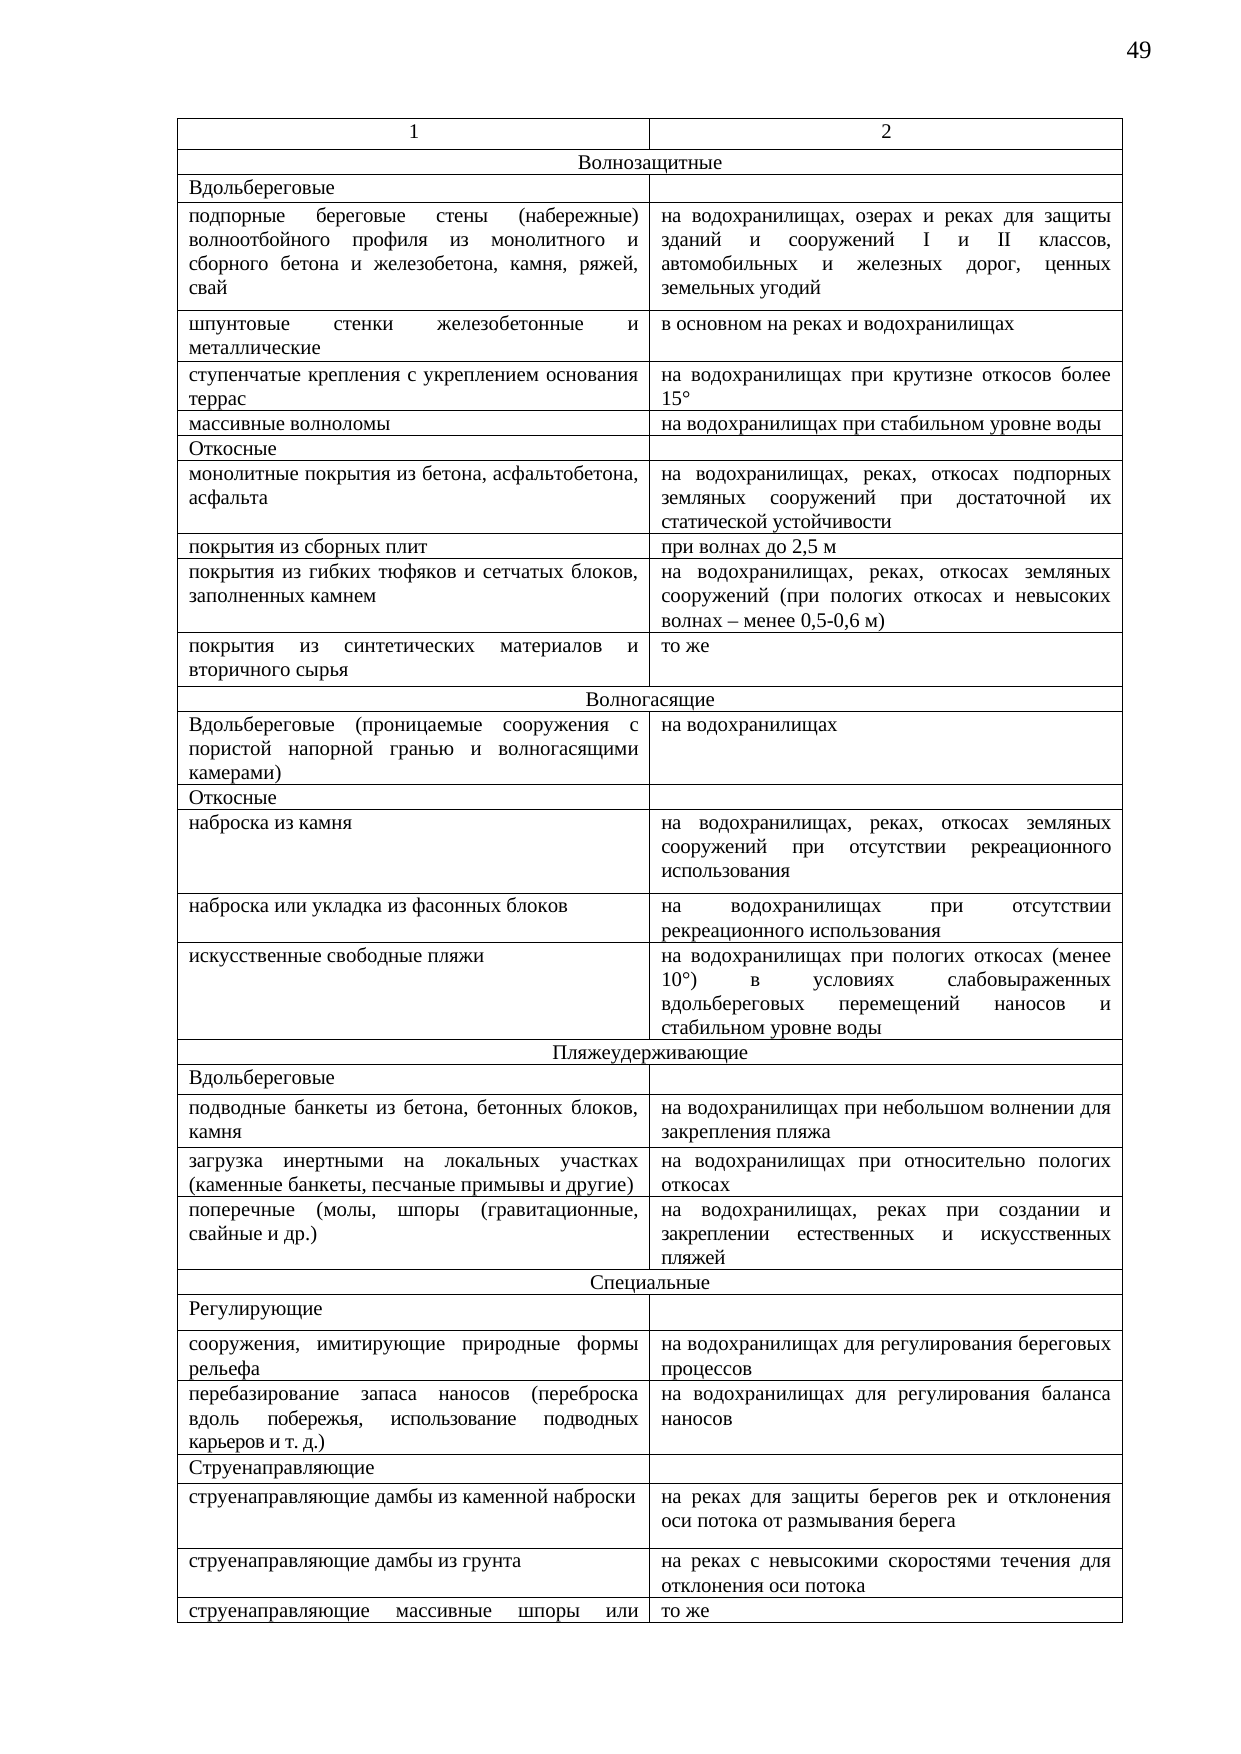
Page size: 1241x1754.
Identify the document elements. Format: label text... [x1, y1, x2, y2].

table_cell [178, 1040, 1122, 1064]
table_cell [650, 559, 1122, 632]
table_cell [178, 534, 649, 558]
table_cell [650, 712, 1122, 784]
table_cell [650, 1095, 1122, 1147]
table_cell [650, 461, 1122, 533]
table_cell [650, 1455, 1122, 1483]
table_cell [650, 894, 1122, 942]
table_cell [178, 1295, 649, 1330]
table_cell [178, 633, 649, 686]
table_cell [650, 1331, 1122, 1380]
table_cell Вдольбереговые [178, 175, 649, 202]
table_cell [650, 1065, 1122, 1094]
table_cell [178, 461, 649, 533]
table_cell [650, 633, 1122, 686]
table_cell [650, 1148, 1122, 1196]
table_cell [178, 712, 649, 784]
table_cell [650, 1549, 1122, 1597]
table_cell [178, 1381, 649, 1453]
table_header 1 [178, 119, 649, 149]
table_cell [650, 436, 1122, 460]
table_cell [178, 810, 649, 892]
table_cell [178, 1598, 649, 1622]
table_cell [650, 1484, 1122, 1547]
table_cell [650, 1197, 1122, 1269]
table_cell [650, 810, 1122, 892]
table_cell массивные волноломы [178, 411, 649, 435]
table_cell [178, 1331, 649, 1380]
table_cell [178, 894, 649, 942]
table_cell Откосные [178, 436, 649, 460]
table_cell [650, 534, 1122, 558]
table_cell Волнозащитные [178, 150, 1122, 174]
table_cell [650, 175, 1122, 202]
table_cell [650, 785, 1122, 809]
table_cell ступенчатые крепления с укреплением основания террас [178, 362, 649, 410]
table_cell на водохранилищах при крутизне откосов более 15° [650, 362, 1122, 410]
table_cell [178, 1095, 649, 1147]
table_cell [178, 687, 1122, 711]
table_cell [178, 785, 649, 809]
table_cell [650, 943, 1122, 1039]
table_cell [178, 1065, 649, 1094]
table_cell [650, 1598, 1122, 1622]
table_cell на водохранилищах при стабильном уровне воды [650, 411, 1122, 435]
table_cell на водохранилищах, озерах и реках для защиты зданий и сооружений I и II классов, автомобильных и железных дорог, ценных земельных угодий [650, 203, 1122, 309]
table_cell в основном на реках и водохранилищах [650, 311, 1122, 361]
table_cell шпунтовые стенки железобетонные и металлические [178, 311, 649, 361]
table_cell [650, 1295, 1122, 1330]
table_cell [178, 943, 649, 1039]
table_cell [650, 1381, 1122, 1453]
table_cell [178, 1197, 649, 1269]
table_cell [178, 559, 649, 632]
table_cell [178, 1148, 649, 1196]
table_header 2 [650, 119, 1122, 149]
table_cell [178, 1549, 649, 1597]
table_cell подпорные береговые стены (набережные) волноотбойного профиля из монолитного и сборного бетона и железобетона, камня, ряжей, свай [178, 203, 649, 309]
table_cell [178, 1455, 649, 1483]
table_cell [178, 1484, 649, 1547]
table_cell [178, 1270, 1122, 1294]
